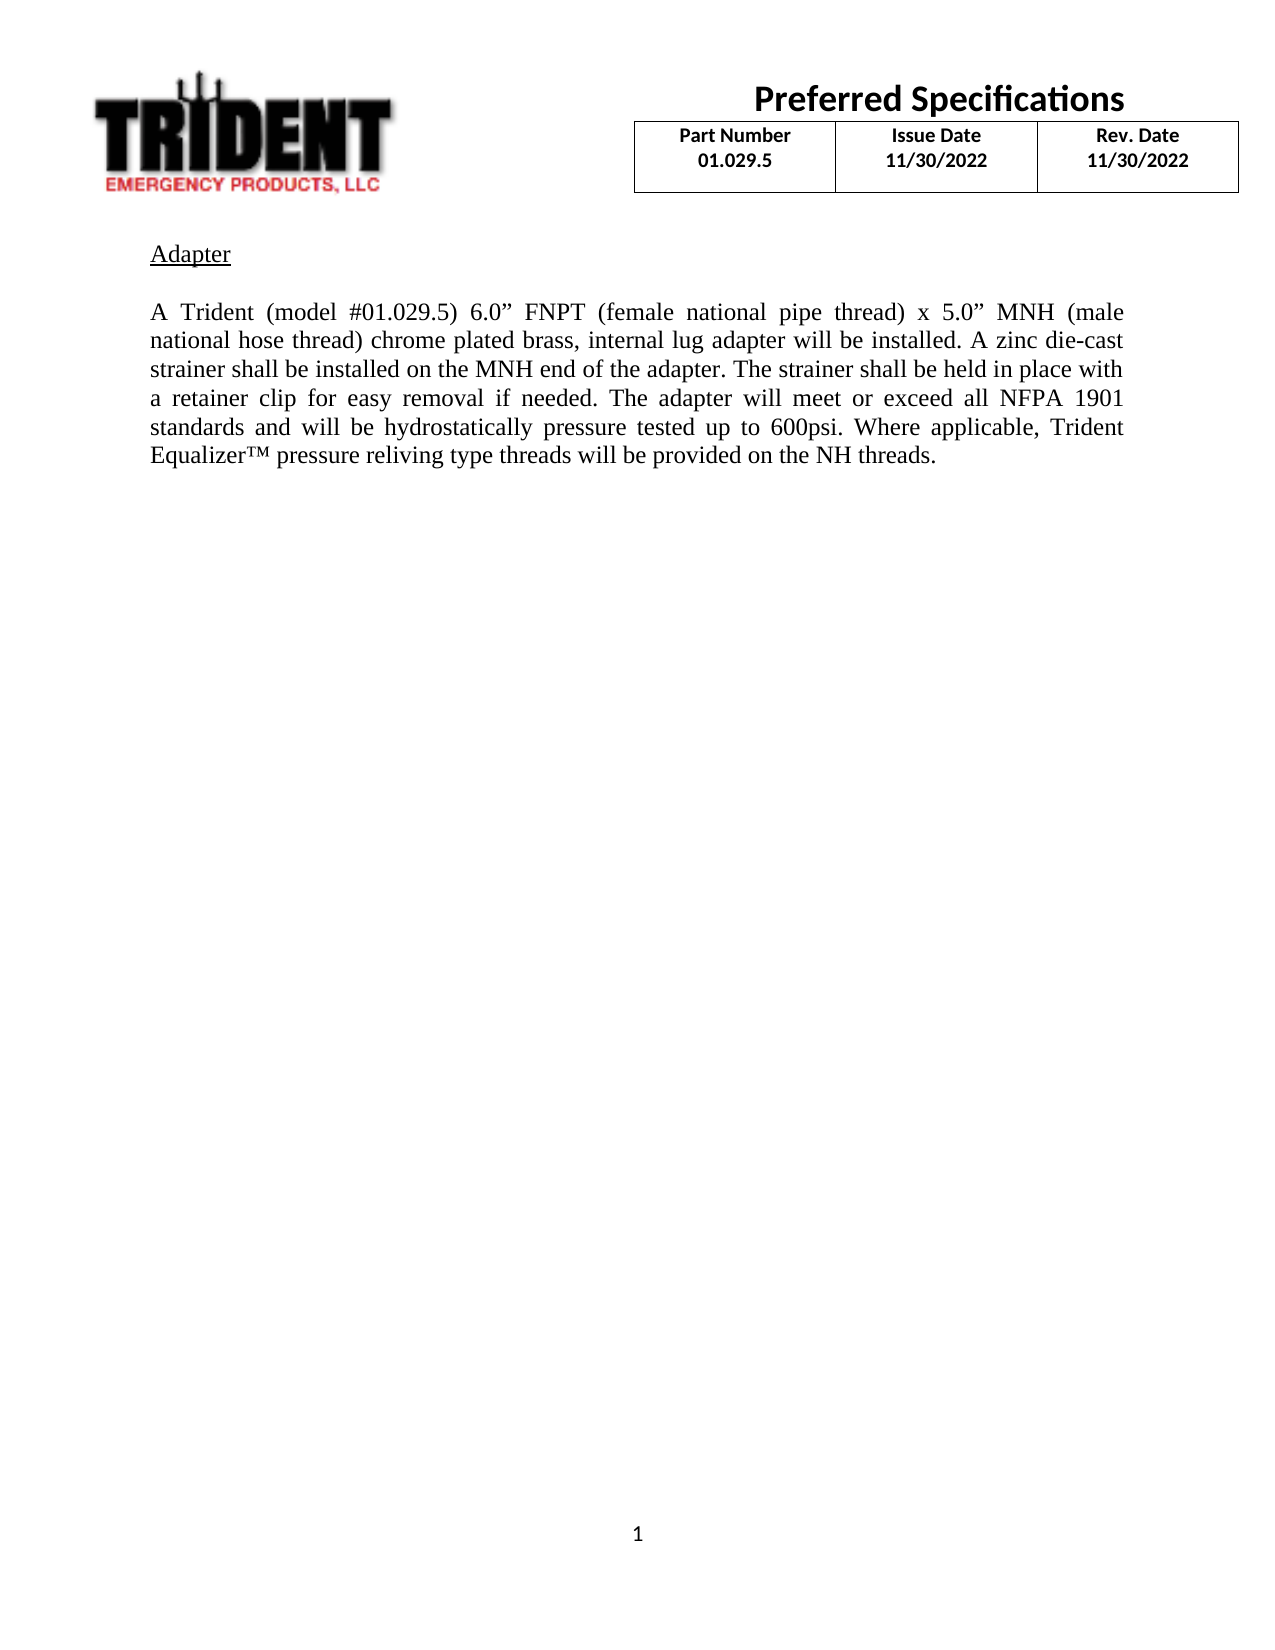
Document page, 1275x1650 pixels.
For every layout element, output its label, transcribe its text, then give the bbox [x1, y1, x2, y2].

text Adapter [150, 239, 1125, 268]
text A Trident (model #01.029.5) 6.0” FNPT (female national pipe thread) x 5.0” MNH (male national hose thread) chrome plated brass, internal lug adapter will be installed. A zinc die-cast strainer shall be installed on the MNH end of the adapter. The strainer shall be held in place with a retainer clip for easy removal if needed. The adapter will meet or exceed all NFPA 1901 standards and will be hydrostatically pressure tested up to 600psi. Where applicable, Trident Equalizer™ pressure reliving type threads will be provided on the NH threads. [150, 297, 1125, 469]
picture [76, 67, 402, 205]
